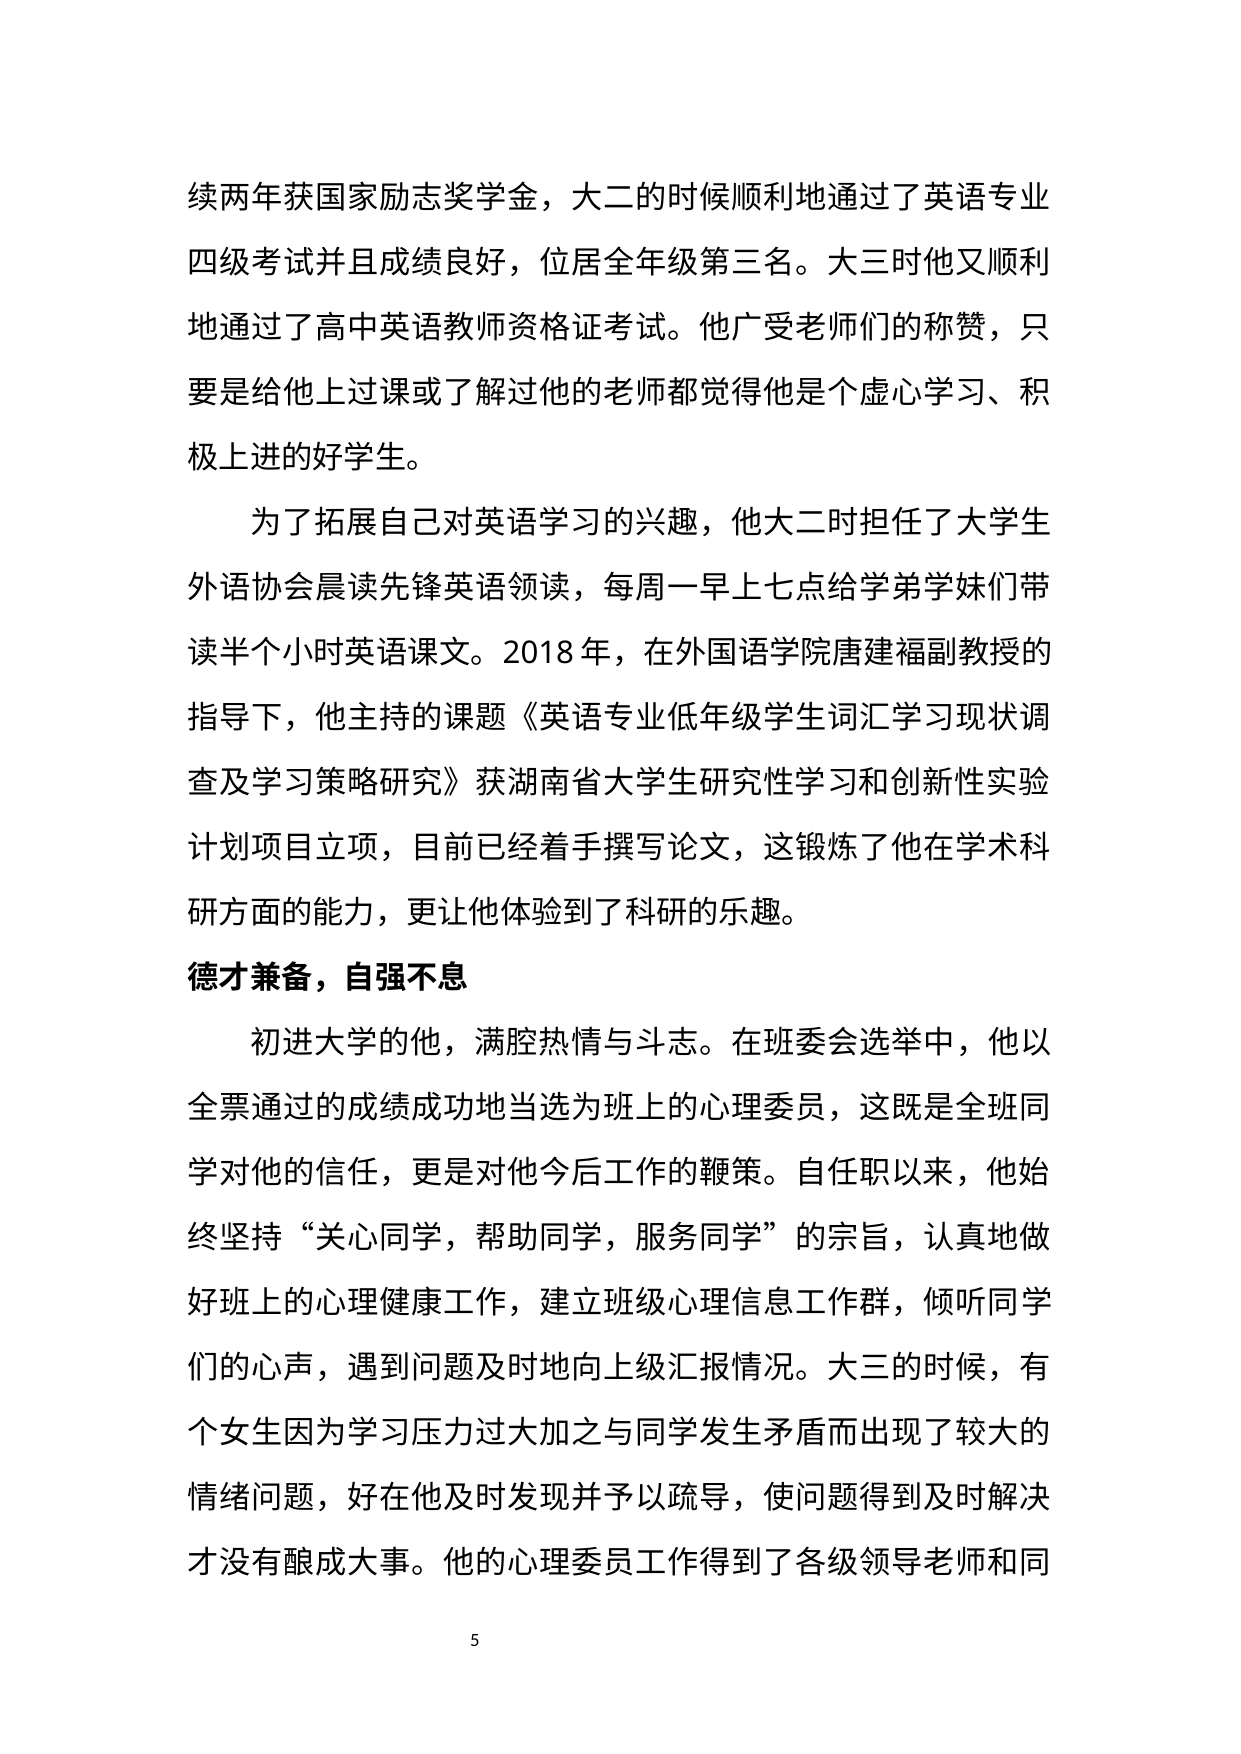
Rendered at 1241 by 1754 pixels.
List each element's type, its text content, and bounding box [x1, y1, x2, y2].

text 德才兼备，自强不息 [187, 942, 1053, 1007]
text 为了拓展自己对英语学习的兴趣，他大二时担任了大学生外语协会晨读先锋英语领读，每周一早上七点给学弟学妹们带读半个小时英语课文。2018年，在外国语学院唐建褔副教授的指导下，他主持的课题《英语专业低年级学生词汇学习现状调查及学习策略研究》获湖南省大学生研究性学习和创新性实验计划项目立项，目前已经着手撰写论文，这锻炼了他在学术科研方面的能力，更让他体验到了科研的乐趣。 [187, 487, 1053, 942]
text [187, 162, 1053, 487]
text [187, 1007, 1053, 1592]
